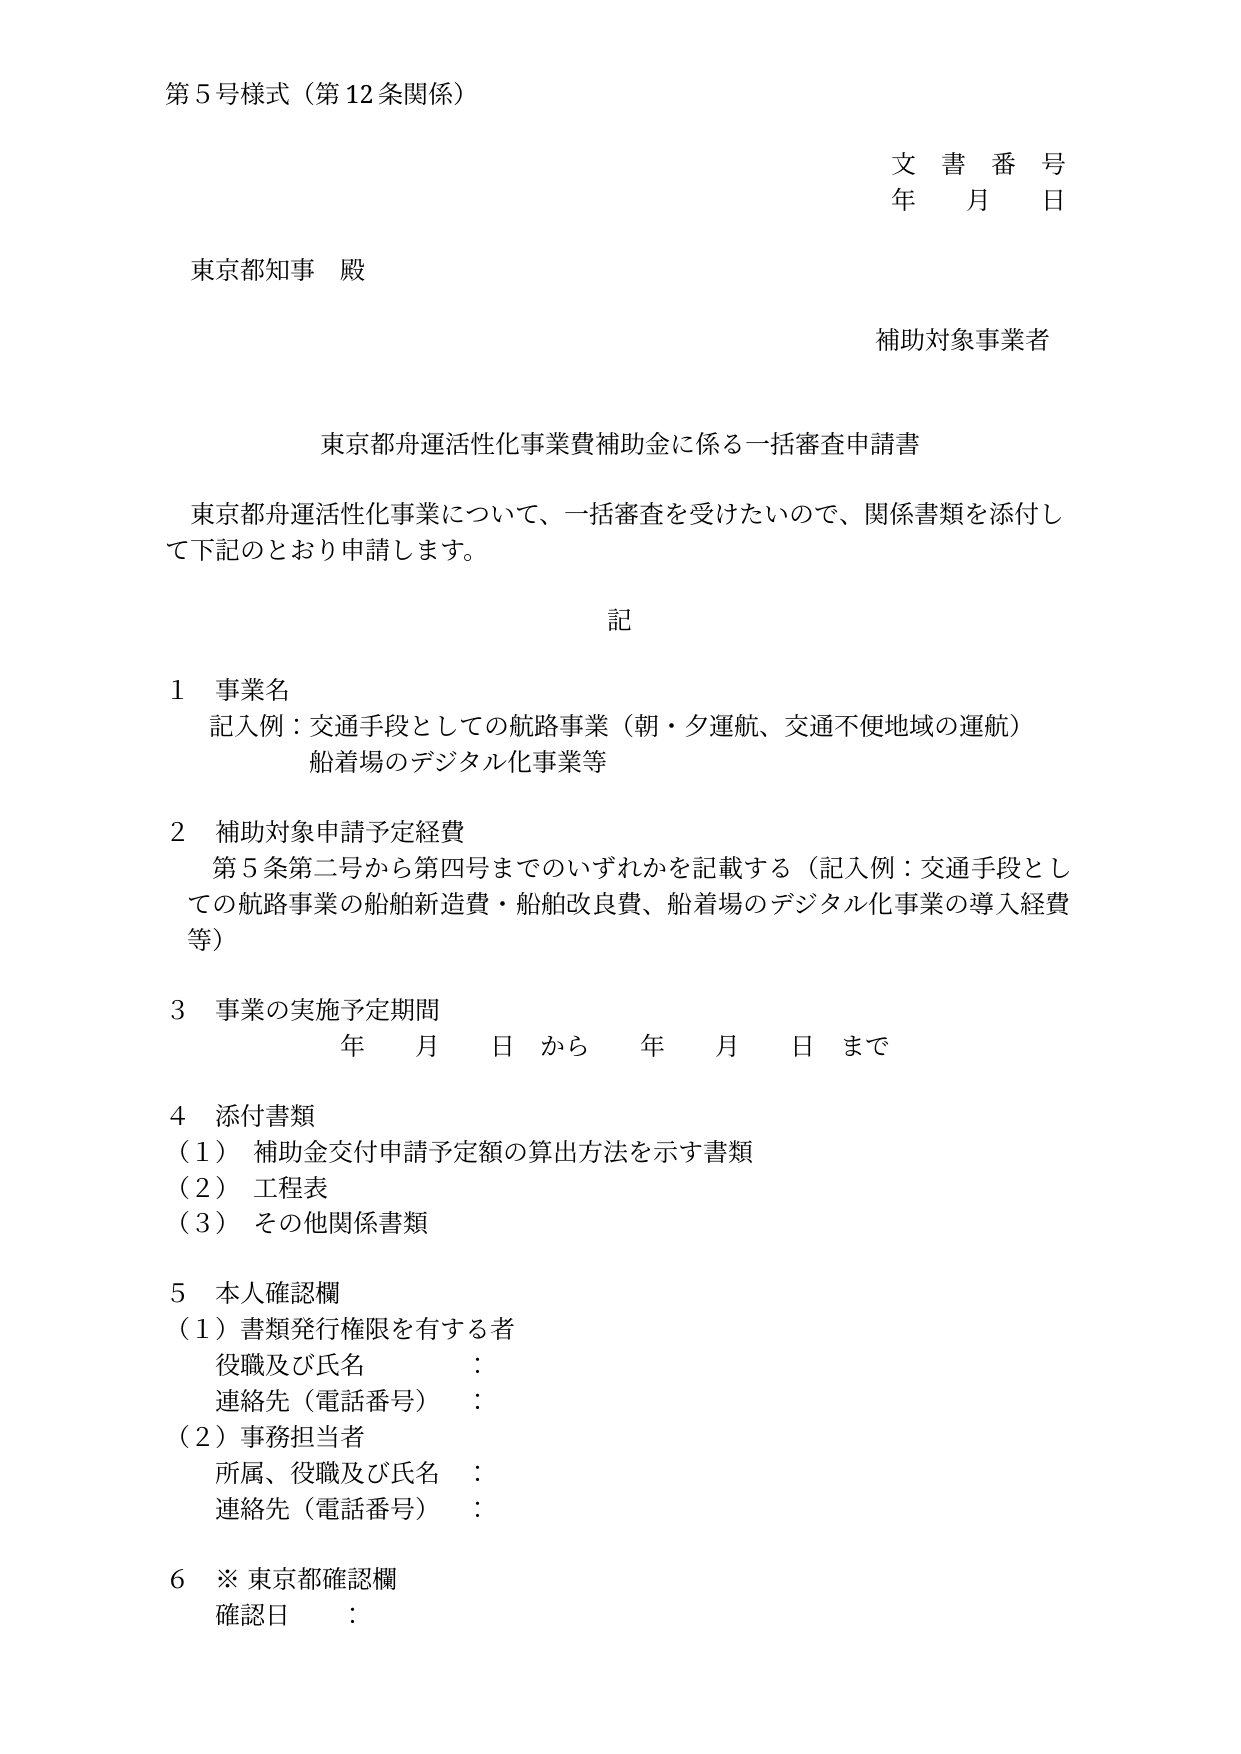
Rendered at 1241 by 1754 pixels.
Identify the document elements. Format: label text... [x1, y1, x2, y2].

text 所属、役職及び氏名 ： [165, 1454, 1075, 1490]
text 第５条第二号から第四号までのいずれかを記載する（記入例：交通手段としての航路事業の船舶新造費・船舶改良費、船着場のデジタル化事業の導入経費等） [187, 848, 1075, 956]
text 確認日 ： [165, 1596, 1075, 1632]
text ４ 添付書類 [165, 1096, 1075, 1132]
text ３ 事業の実施予定期間 [165, 990, 1075, 1026]
list 工程表 [165, 1168, 1075, 1204]
text 文 書 番 号 [165, 145, 1066, 181]
text 記入例：交通手段としての航路事業（朝・夕運航、交通不便地域の運航） [209, 707, 1075, 743]
text ５ 本人確認欄 [165, 1274, 1075, 1310]
text 東京都知事 殿 [165, 251, 1075, 287]
text 役職及び氏名 ： [165, 1346, 1075, 1382]
list その他関係書類 [165, 1204, 1075, 1240]
text （２）事務担当者 [165, 1418, 1075, 1454]
list 補助金交付申請予定額の算出方法を示す書類 [165, 1132, 1075, 1168]
text 年 月 日 から 年 月 日 まで [165, 1026, 1075, 1062]
text 東京都舟運活性化事業について、一括審査を受けたいので、関係書類を添付して下記のとおり申請します。 [165, 495, 1075, 567]
text 連絡先（電話番号） ： [165, 1490, 1075, 1526]
text ２ 補助対象申請予定経費 [165, 813, 1075, 848]
text 第５号様式（第12条関係） [165, 75, 1075, 111]
text 連絡先（電話番号） ： [165, 1382, 1075, 1418]
text （１）書類発行権限を有する者 [165, 1310, 1075, 1346]
text 記 [165, 601, 1075, 637]
text ６ ※ 東京都確認欄 [165, 1560, 1075, 1596]
text 東京都舟運活性化事業費補助金に係る一括審査申請書 [165, 425, 1075, 461]
text １ 事業名 [165, 671, 1075, 707]
text 船着場のデジタル化事業等 [209, 743, 1075, 778]
text 年 月 日 [165, 181, 1066, 217]
text 補助対象事業者 [165, 321, 1050, 357]
